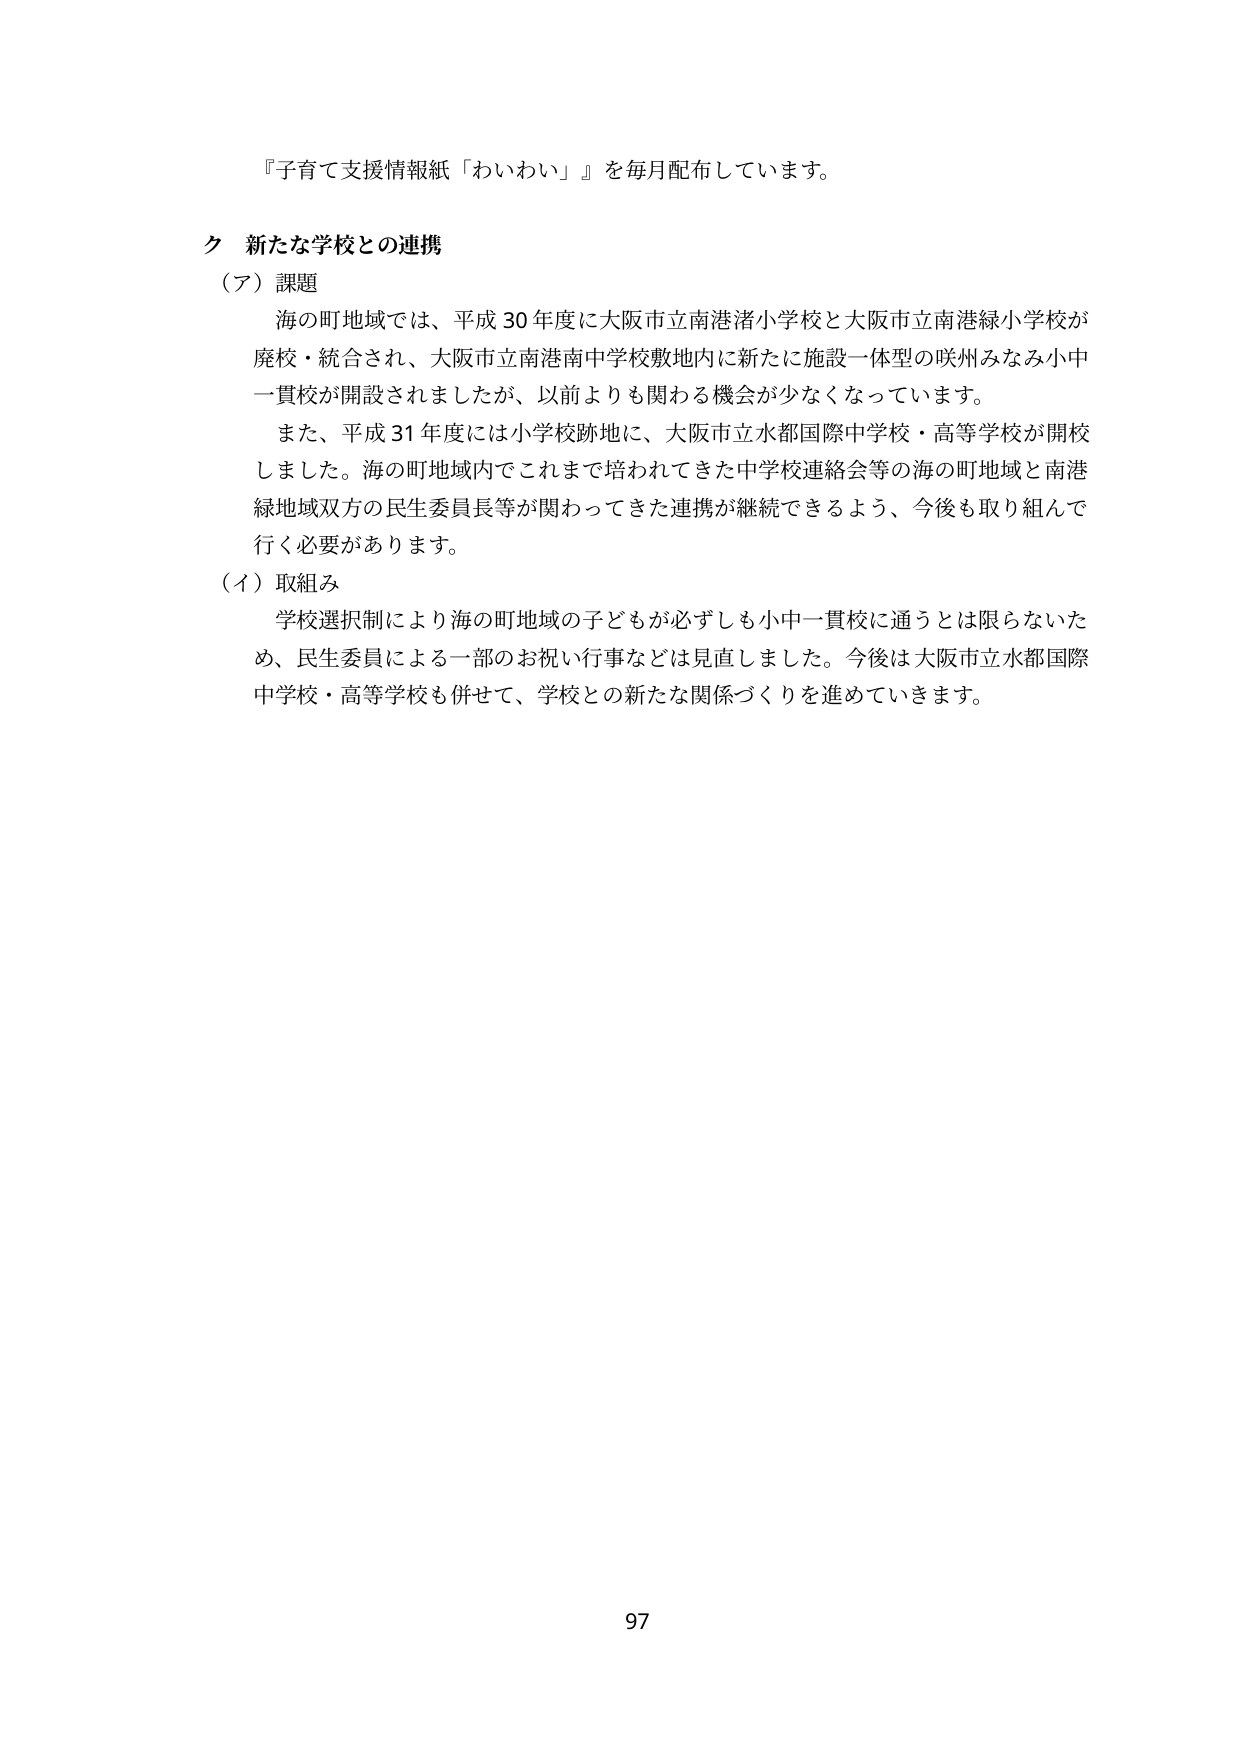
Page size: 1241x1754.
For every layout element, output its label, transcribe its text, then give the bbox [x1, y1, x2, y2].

text （ア）課題 [187, 263, 1090, 300]
text （イ）取組み [187, 563, 1090, 600]
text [253, 150, 1090, 188]
text 学校選択制により海の町地域の子どもが必ずしも小中一貫校に通うとは限らないため、民生委員による一部のお祝い行事などは見直しました。今後は大阪市立水都国際中学校・高等学校も併せて、学校との新たな関係づくりを進めていきます。 [253, 600, 1090, 713]
text 海の町地域では、平成30年度に大阪市立南港渚小学校と大阪市立南港緑小学校が廃校・統合され、大阪市立南港南中学校敷地内に新たに施設一体型の咲州みなみ小中一貫校が開設されましたが、以前よりも関わる機会が少なくなっています。 [253, 300, 1090, 413]
text また、平成31年度には小学校跡地に、大阪市立水都国際中学校・高等学校が開校しました。海の町地域内でこれまで培われてきた中学校連絡会等の海の町地域と南港緑地域双方の民生委員長等が関わってきた連携が継続できるよう、今後も取り組んで行く必要があります。 [253, 413, 1090, 563]
text ク 新たな学校との連携 [202, 225, 1090, 263]
